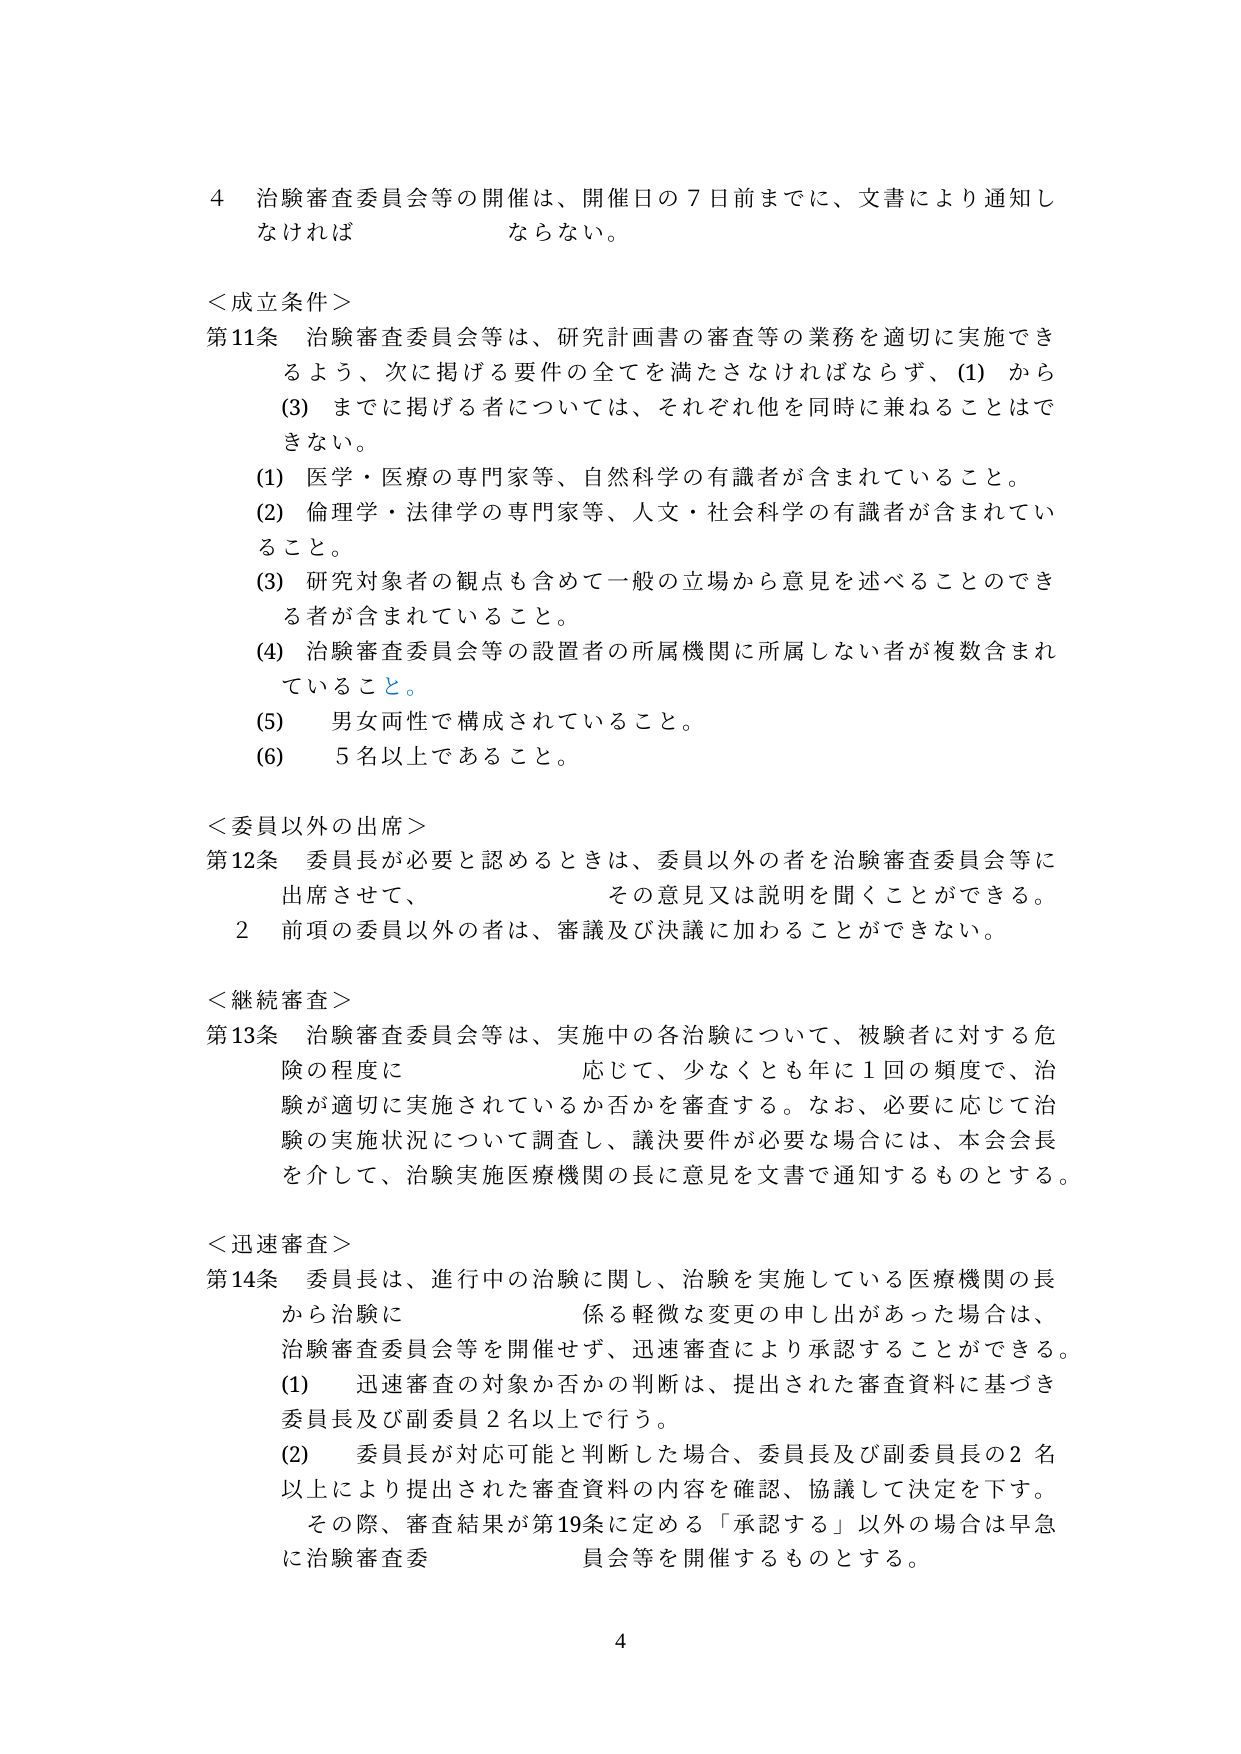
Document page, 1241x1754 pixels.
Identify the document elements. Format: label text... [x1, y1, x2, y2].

text (2) 委員長が対応可能と判断した場合、委員長及び副委員長の2名以上により提出された審査資料の内容を確認、協議して決定を下す。 [181, 1435, 1059, 1505]
text (4) 治験審査委員会等の設置者の所属機関に所属しない者が複数含まれていること。 [236, 633, 1059, 702]
text ２ 前項の委員以外の者は、審議及び決議に加わることができない。 [181, 912, 1059, 947]
text ＜継続審査＞ [181, 982, 1059, 1017]
text ＜委員以外の出席＞ [181, 807, 1059, 842]
text 第14条 委員長は、進行中の治験に関し、治験を実施している医療機関の長から治験に 係る軽微な変更の申し出があった場合は、治験審査委員会等を開催せず、迅速審査により承認することができる。 [181, 1261, 1059, 1366]
text (6) ５名以上であること。 [181, 737, 1059, 772]
text (1) 医学・医療の専門家等、自然科学の有識者が含まれていること。 [236, 458, 1059, 493]
text (2) 倫理学・法律学の専門家等、人文・社会科学の有識者が含まれていること。 [236, 493, 1059, 563]
text ＜成立条件＞ [181, 284, 1059, 319]
text 第11条 治験審査委員会等は、研究計画書の審査等の業務を適切に実施できるよう、次に掲げる要件の全てを満たさなければならず、(1)から(3)までに掲げる者については、それぞれ他を同時に兼ねることはできない。 [181, 319, 1059, 458]
text 第12条 委員長が必要と認めるときは、委員以外の者を治験審査委員会等に出席させて、 その意見又は説明を聞くことができる。 [181, 842, 1059, 912]
text その際、審査結果が第19条に定める「承認する」以外の場合は早急に治験審査委 員会等を開催するものとする。 [181, 1505, 1059, 1575]
text ４ 治験審査委員会等の開催は、開催日の７日前までに、文書により通知しなければ ならない。 [181, 179, 1059, 249]
text 第13条 治験審査委員会等は、実施中の各治験について、被験者に対する危険の程度に 応じて、少なくとも年に１回の頻度で、治験が適切に実施されているか否かを審査する。なお、必要に応じて治験の実施状況について調査し、議決要件が必要な場合には、本会会長を介して、治験実施医療機関の長に意見を文書で通知するものとする。 [181, 1017, 1059, 1191]
text (5) 男女両性で構成されていること。 [181, 702, 1059, 737]
text (1) 迅速審査の対象か否かの判断は、提出された審査資料に基づき委員長及び副委員２名以上で行う。 [177, 1366, 1059, 1435]
text ＜迅速審査＞ [181, 1226, 1059, 1261]
text (3) 研究対象者の観点も含めて一般の立場から意見を述べることのできる者が含まれていること。 [236, 563, 1059, 633]
